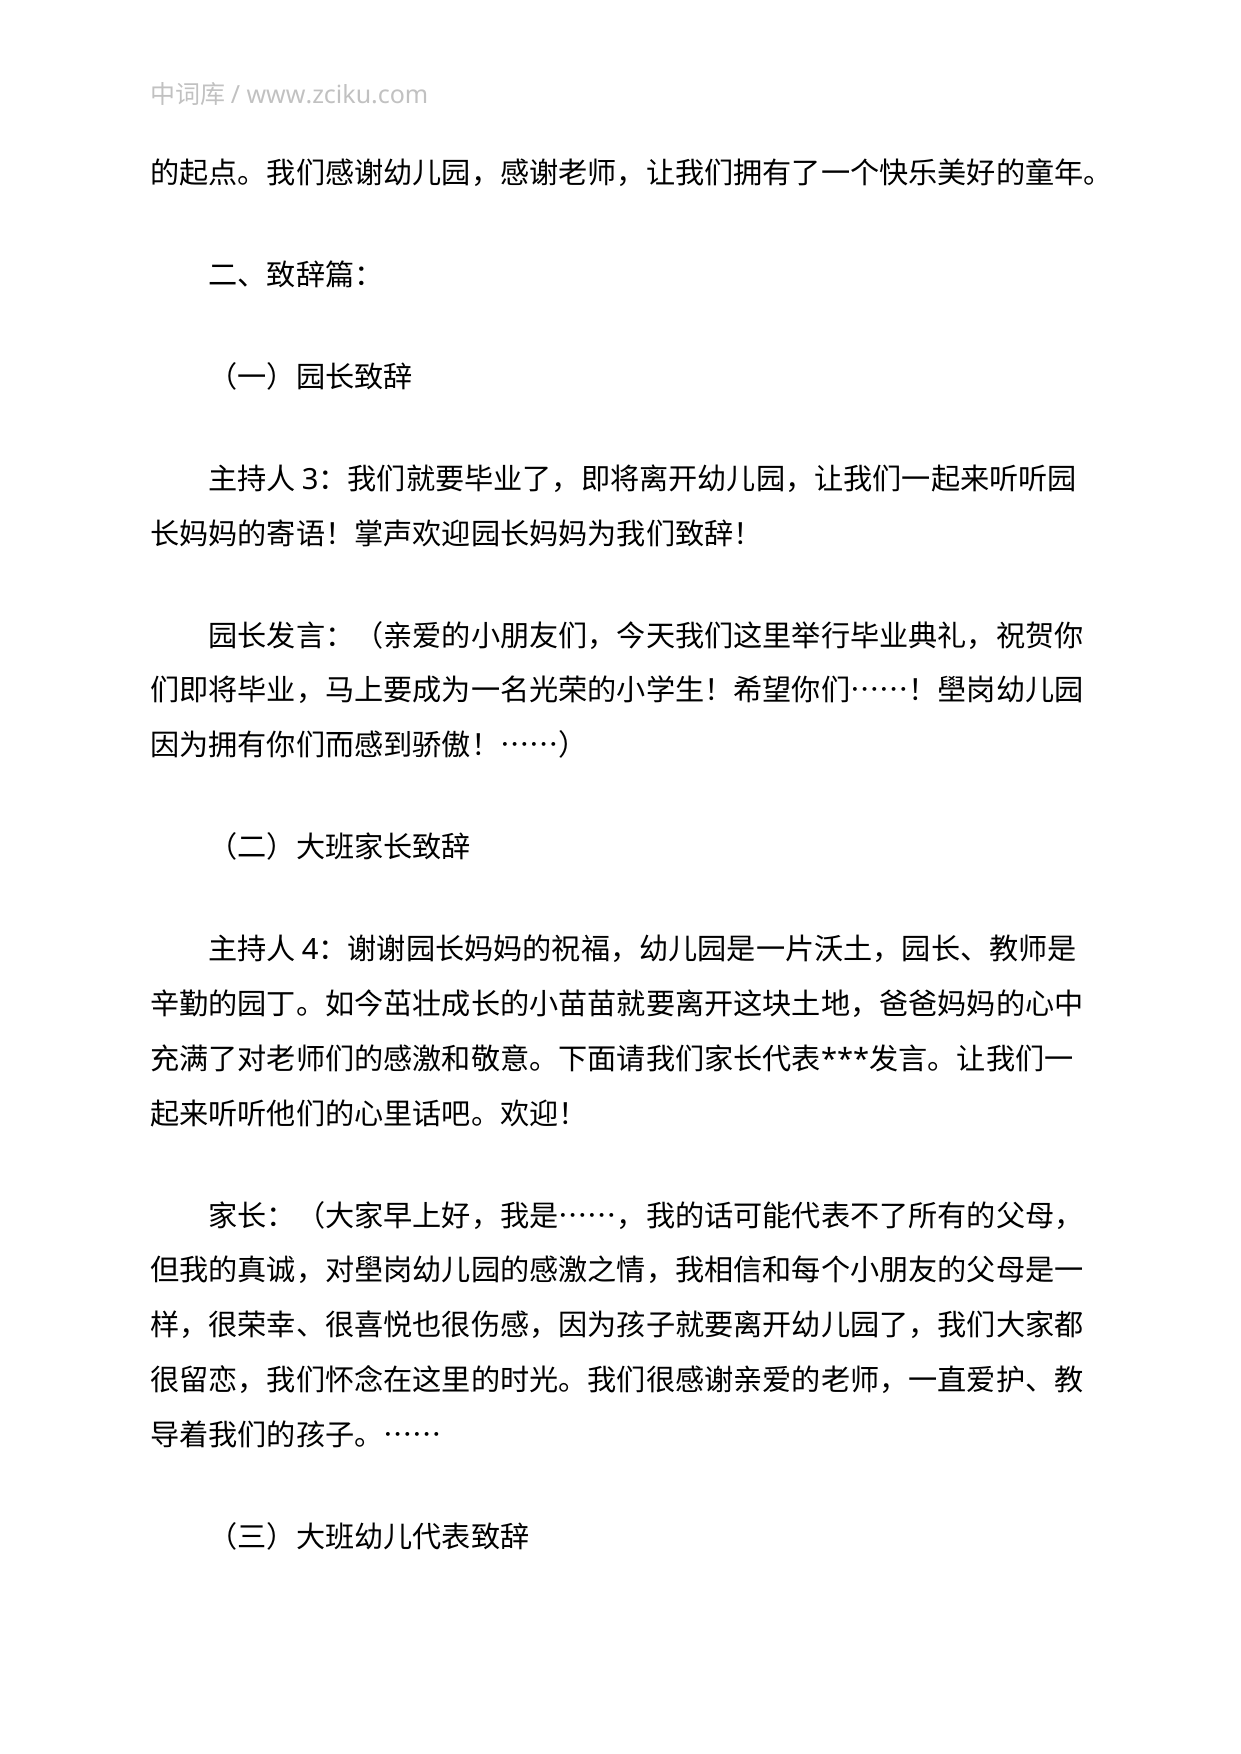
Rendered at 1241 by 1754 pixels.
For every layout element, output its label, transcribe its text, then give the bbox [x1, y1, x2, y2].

text 主持人4：谢谢园长妈妈的祝福，幼儿园是一片沃土，园长、教师是辛勤的园丁。如今茁壮成长的小苗苗就要离开这块土地，爸爸妈妈的心中充满了对老师们的感激和敬意。下面请我们家长代表***发言。让我们一起来听听他们的心里话吧。欢迎！ [150, 925, 1090, 1133]
text （三）大班幼儿代表致辞 [150, 1513, 1090, 1556]
text 二、致辞篇： [150, 252, 1090, 294]
text （二）大班家长致辞 [150, 824, 1090, 866]
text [150, 150, 1090, 192]
text 园长发言：（亲爱的小朋友们，今天我们这里举行毕业典礼，祝贺你们即将毕业，马上要成为一名光荣的小学生！希望你们……！壆岗幼儿园因为拥有你们而感到骄傲！……） [150, 612, 1090, 764]
text （一）园长致辞 [150, 353, 1090, 396]
text 家长：（大家早上好，我是……，我的话可能代表不了所有的父母，但我的真诚，对壆岗幼儿园的感激之情，我相信和每个小朋友的父母是一样，很荣幸、很喜悦也很伤感，因为孩子就要离开幼儿园了，我们大家都很留恋，我们怀念在这里的时光。我们很感谢亲爱的老师，一直爱护、教导着我们的孩子。…… [150, 1192, 1090, 1454]
text 主持人3：我们就要毕业了，即将离开幼儿园，让我们一起来听听园长妈妈的寄语！掌声欢迎园长妈妈为我们致辞！ [150, 455, 1090, 553]
